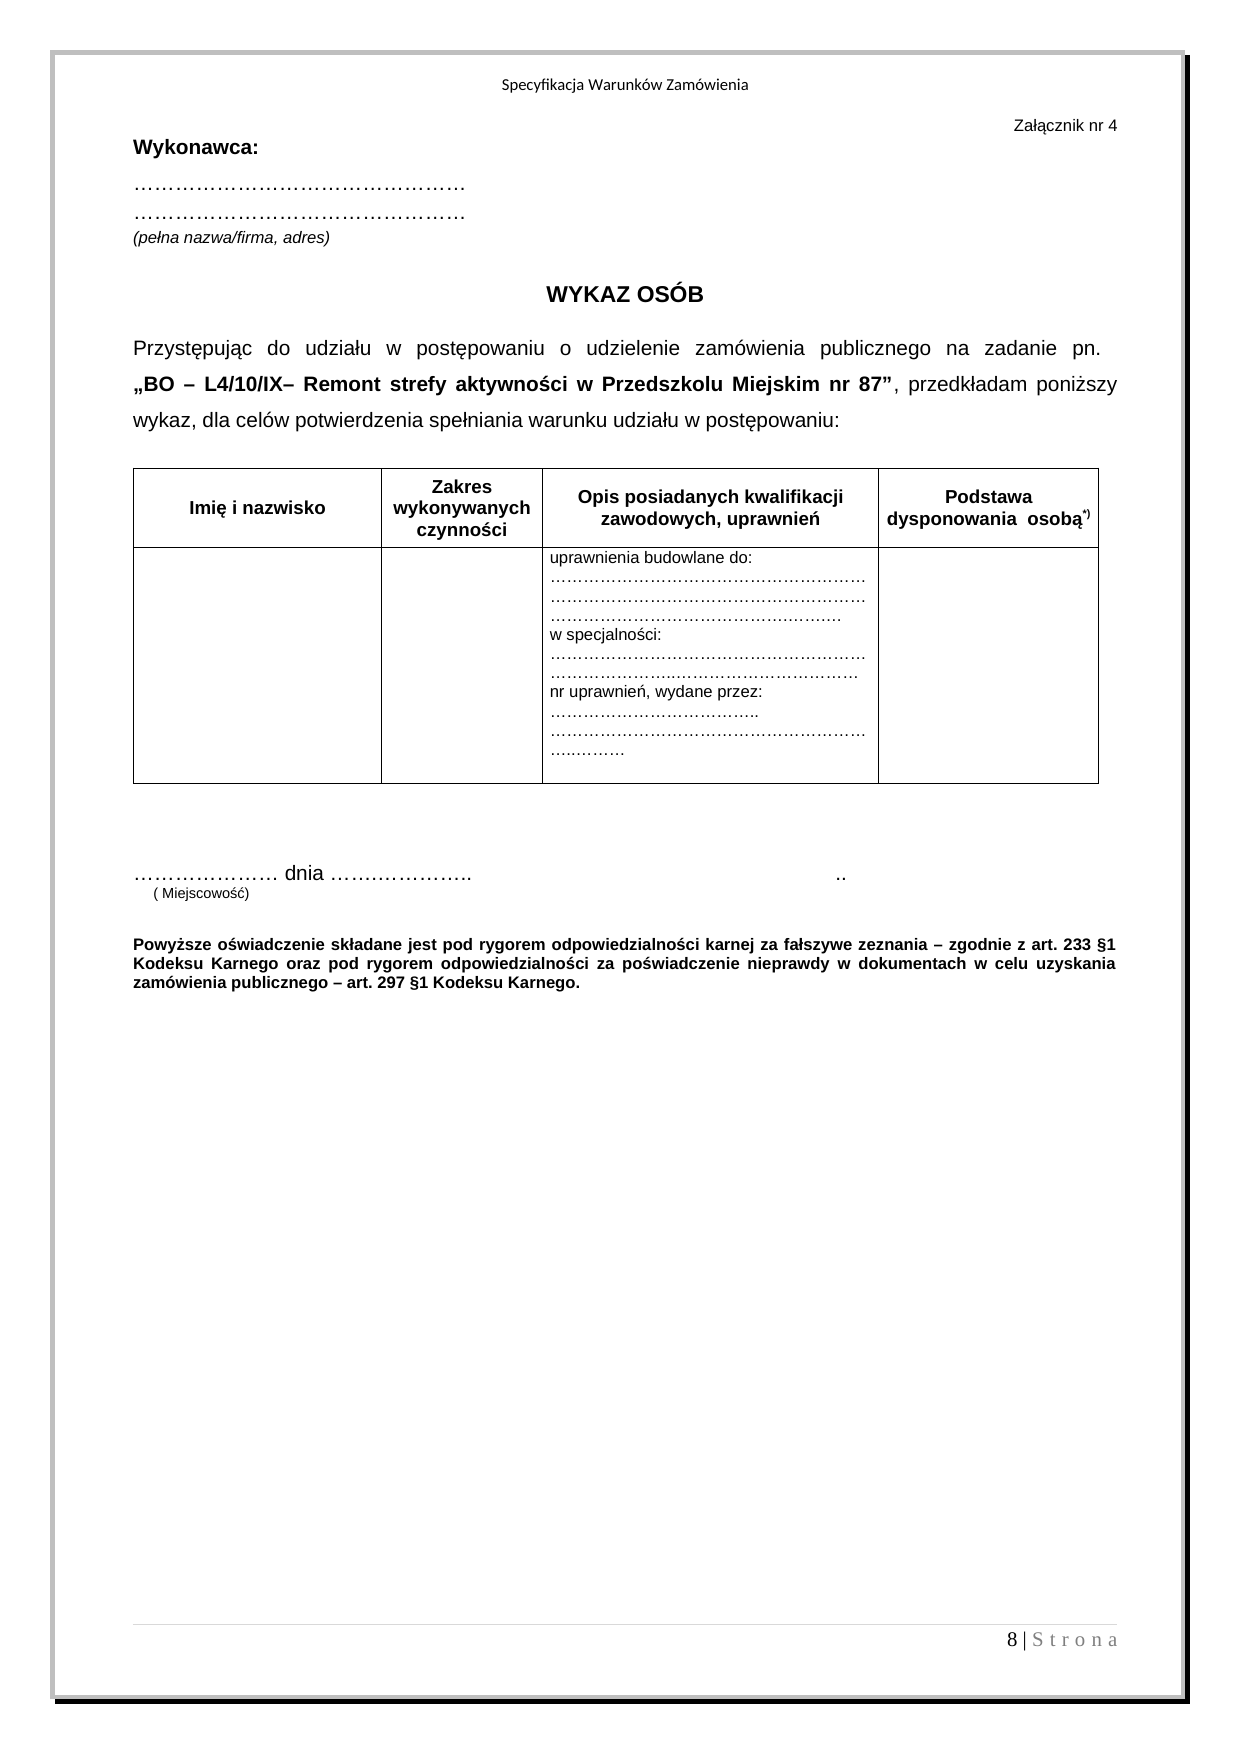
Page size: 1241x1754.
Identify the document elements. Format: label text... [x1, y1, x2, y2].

text Przystępując do udziału w postępowaniu o udzielenie zamówienia publicznego na zadanie pn. „BO – L4/10/IX– Remont strefy aktywności w Przedszkolu Miejskim nr 87”, przedkładam poniższy wykaz, dla celów potwierdzenia spełniania warunku udziału w postępowaniu: [133, 336, 1117, 431]
table_cell [382, 548, 542, 783]
text Wykonawca: [133, 135, 1117, 159]
text ………………… dnia …….………….. .. [133, 861, 1117, 884]
text Powyższe oświadczenie składane jest pod rygorem odpowiedzialności karnej za fałszywe zeznania – zgodnie z art. 233 §1 Kodeksu Karnego oraz pod rygorem odpowiedzialności za poświadczenie nieprawdy w dokumentach w celu uzyskania zamówienia publicznego – art. 297 §1 Kodeksu Karnego. [133, 935, 1117, 992]
table_cell [134, 548, 381, 783]
table_cell [879, 548, 1098, 783]
table_header Podstawa dysponowania osobą*) [879, 469, 1098, 547]
text WYKAZ OSÓB [133, 281, 1117, 308]
table_header Zakres wykonywanych czynności [382, 469, 542, 547]
text ………………………………………… [133, 199, 497, 223]
text Załącznik nr 4 [133, 116, 1117, 135]
table_header Imię i nazwisko [134, 469, 381, 547]
text (pełna nazwa/firma, adres) [133, 228, 497, 247]
table_header Opis posiadanych kwalifikacji zawodowych, uprawnień [543, 469, 878, 547]
table_cell uprawnienia budowlane do: ………………………………………………………………………………………………………………………………………….…….… w specjalności: ……………………………………………………………………..…………………………… nr uprawnień, wydane przez: ………………………………..……………………………………………………..……… [543, 548, 878, 783]
text ( Miejscowość) [133, 884, 1117, 901]
text ………………………………………… [133, 171, 497, 195]
